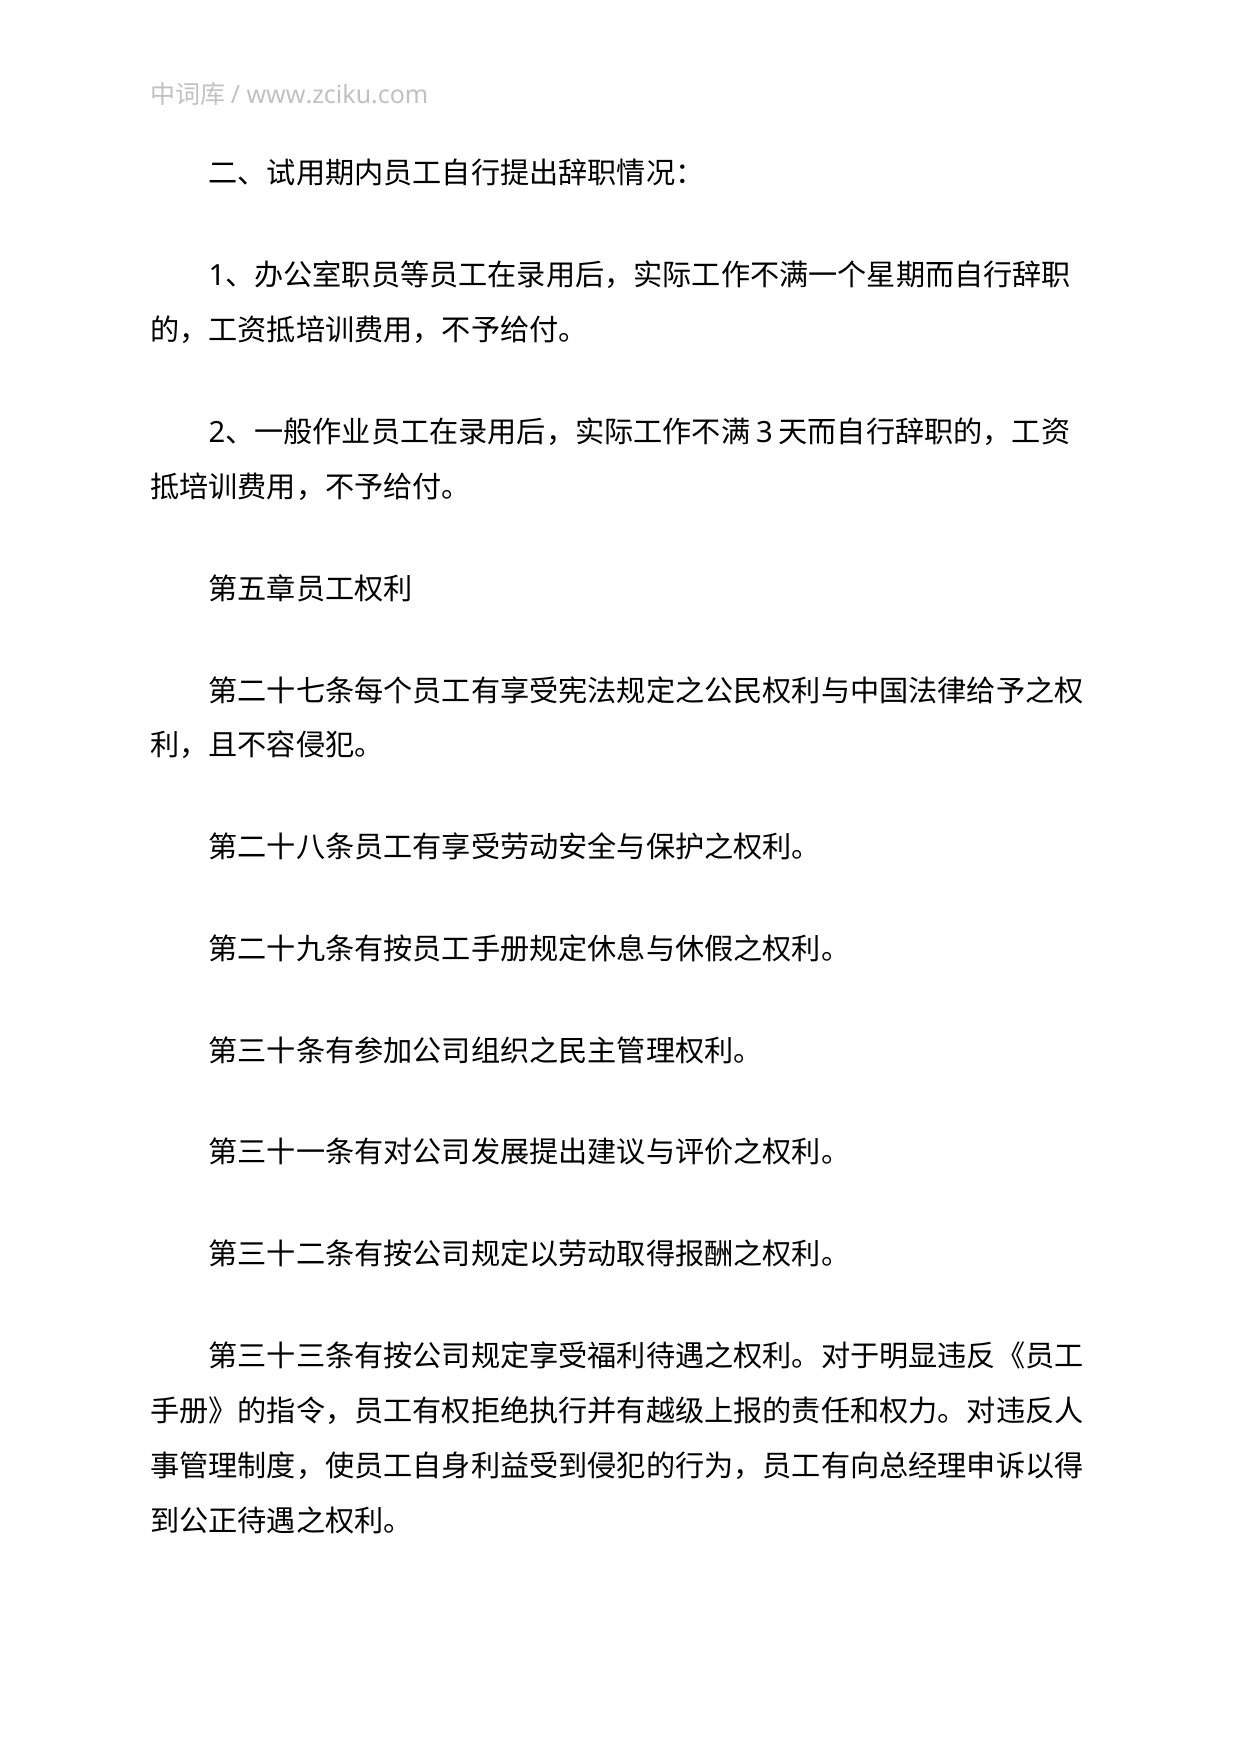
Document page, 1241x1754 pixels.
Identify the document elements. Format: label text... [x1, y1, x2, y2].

text 第五章员工权利 [150, 565, 1090, 608]
text 第二十九条有按员工手册规定休息与休假之权利。 [150, 926, 1090, 968]
text 第三十条有参加公司组织之民主管理权利。 [150, 1027, 1090, 1069]
text 2、一般作业员工在录用后，实际工作不满3天而自行辞职的，工资抵培训费用，不予给付。 [150, 408, 1090, 506]
text 第三十三条有按公司规定享受福利待遇之权利。对于明显违反《员工手册》的指令，员工有权拒绝执行并有越级上报的责任和权力。对违反人事管理制度，使员工自身利益受到侵犯的行为，员工有向总经理申诉以得到公正待遇之权利。 [150, 1333, 1090, 1539]
text 第三十一条有对公司发展提出建议与评价之权利。 [150, 1129, 1090, 1171]
text 二、试用期内员工自行提出辞职情况： [150, 150, 1090, 192]
text 1、办公室职员等员工在录用后，实际工作不满一个星期而自行辞职的，工资抵培训费用，不予给付。 [150, 252, 1090, 349]
text 第二十八条员工有享受劳动安全与保护之权利。 [150, 824, 1090, 866]
text 第二十七条每个员工有享受宪法规定之公民权利与中国法律给予之权利，且不容侵犯。 [150, 667, 1090, 764]
text 第三十二条有按公司规定以劳动取得报酬之权利。 [150, 1231, 1090, 1273]
